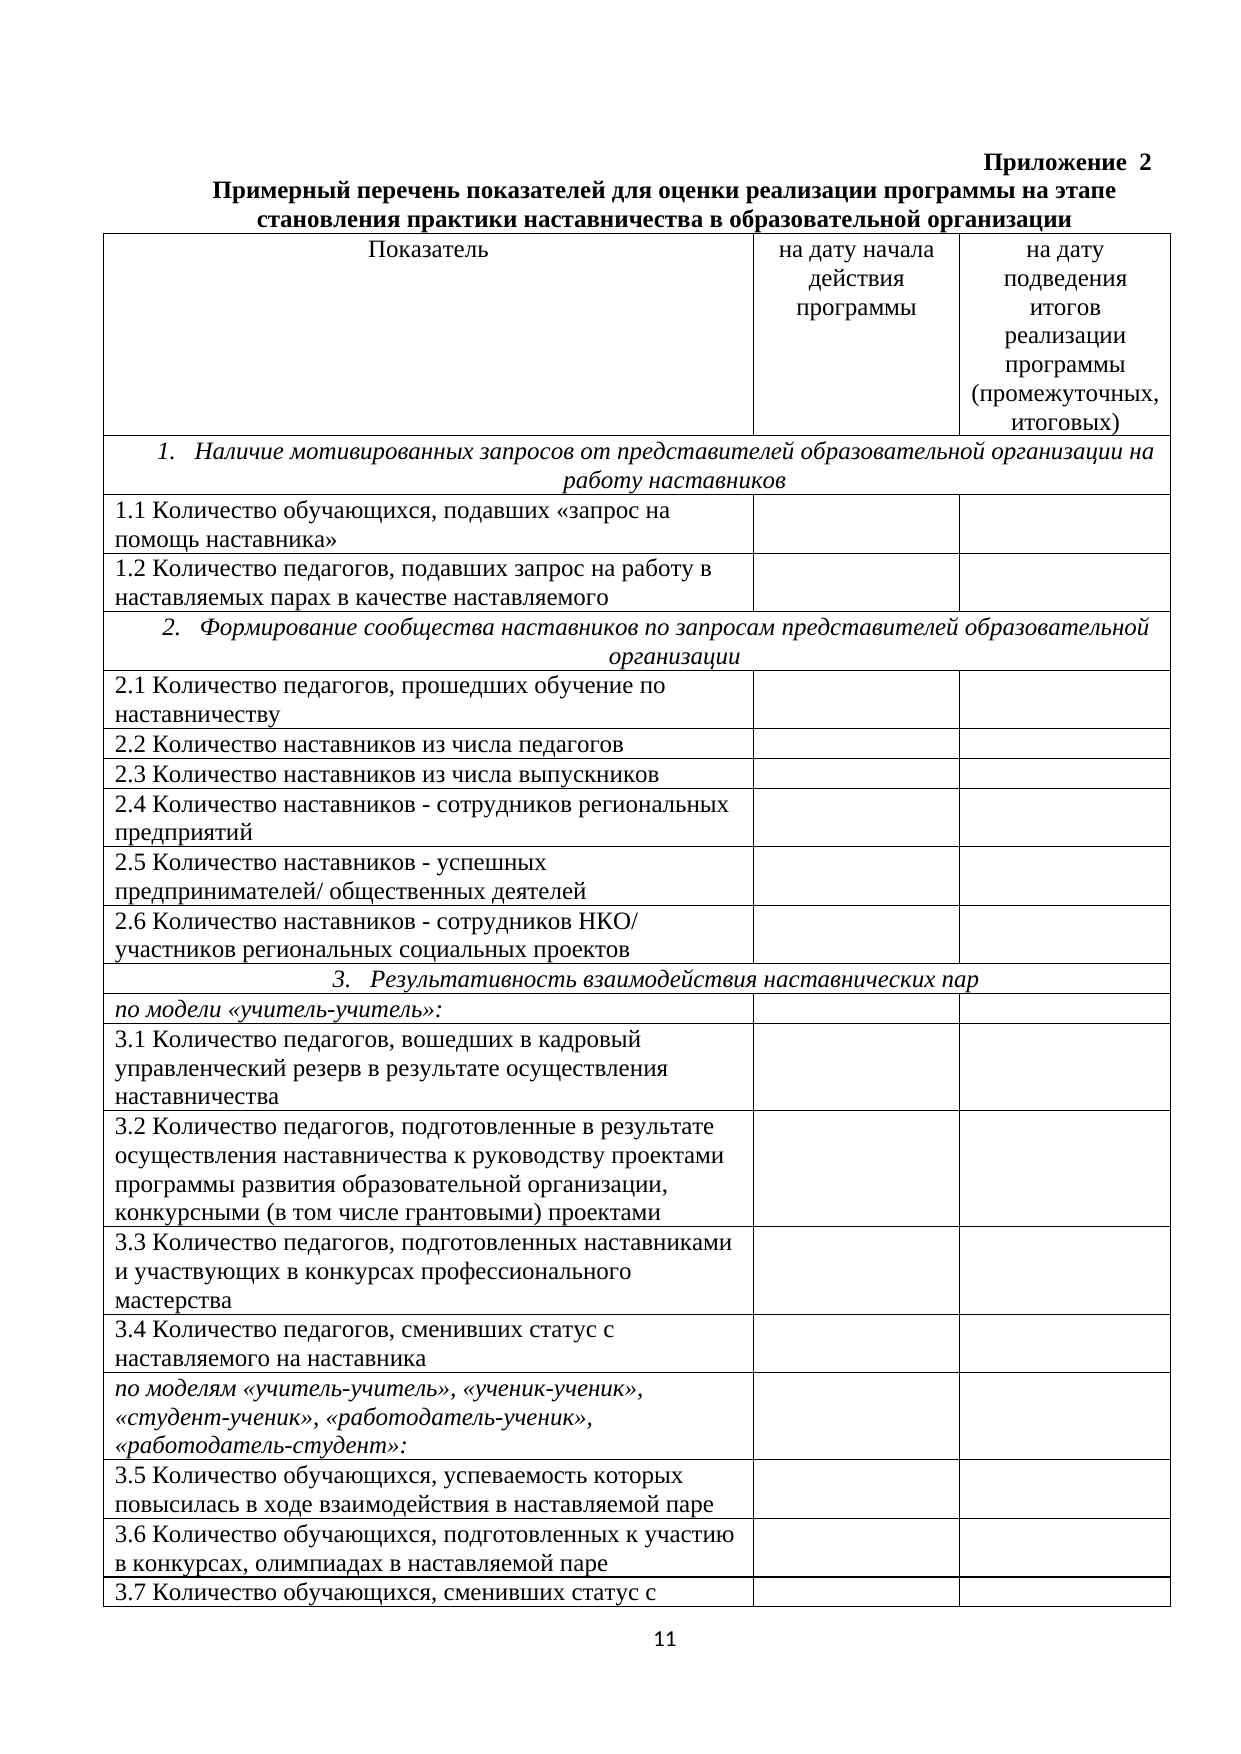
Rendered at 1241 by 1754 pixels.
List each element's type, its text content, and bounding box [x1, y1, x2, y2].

table_cell [960, 1227, 1170, 1313]
text Примерный перечень показателей для оценки реализации программы на этапе становления практики наставничества в образовательной организации [177, 176, 1152, 233]
table_cell 1.2 Количество педагогов, подавших запрос на работу в наставляемых парах в качестве наставляемого [104, 554, 753, 611]
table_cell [104, 1578, 753, 1606]
table_cell [754, 1578, 959, 1606]
table_cell [960, 789, 1170, 846]
table_cell [960, 1578, 1170, 1606]
table_cell [960, 729, 1170, 758]
table_cell [960, 671, 1170, 728]
table_cell [960, 1460, 1170, 1518]
table_cell 2.3 Количество наставников из числа выпускников [104, 759, 753, 788]
table_cell [754, 906, 959, 963]
table_cell [960, 994, 1170, 1023]
table_cell 3.6 Количество обучающихся, подготовленных к участию в конкурсах, олимпиадах в наставляемой паре [104, 1519, 753, 1576]
table_cell [754, 759, 959, 788]
table_cell [960, 1373, 1170, 1459]
table_cell [960, 554, 1170, 611]
table_cell [754, 789, 959, 846]
table_cell [960, 495, 1170, 552]
table_cell [754, 994, 959, 1023]
table_cell [754, 729, 959, 758]
table_cell [960, 1024, 1170, 1110]
table_cell [960, 759, 1170, 788]
table_cell 3.1 Количество педагогов, вошедших в кадровый управленческий резерв в результате осуществления наставничества [104, 1024, 753, 1110]
table_cell 3.4 Количество педагогов, сменивших статус с наставляемого на наставника [104, 1315, 753, 1372]
table_cell по модели «учитель-учитель»: [104, 994, 753, 1023]
table_cell Формирование сообщества наставников по запросам представителей образовательной организации [104, 612, 1170, 669]
table_cell [754, 1024, 959, 1110]
table_cell 2.6 Количество наставников - сотрудников НКО/ участников региональных социальных проектов [104, 906, 753, 963]
table_cell [754, 1519, 959, 1576]
table_cell по моделям «учитель-учитель», «ученик-ученик», «студент-ученик», «работодатель-ученик», «работодатель-студент»: [104, 1373, 753, 1459]
table_cell Наличие мотивированных запросов от представителей образовательной организации на работу наставников [104, 436, 1170, 494]
table_cell [960, 1519, 1170, 1576]
table_cell 2.1 Количество педагогов, прошедших обучение по наставничеству [104, 671, 753, 728]
table_cell 2.5 Количество наставников - успешных предпринимателей/ общественных деятелей [104, 847, 753, 905]
table_cell 2.4 Количество наставников - сотрудников региональных предприятий [104, 789, 753, 846]
table_cell [754, 847, 959, 905]
text Приложение 2 [177, 147, 1152, 176]
table_header Показатель [104, 234, 753, 435]
table_cell [960, 906, 1170, 963]
table_cell [754, 671, 959, 728]
table_cell 2.2 Количество наставников из числа педагогов [104, 729, 753, 758]
table_header на дату начала действия программы [754, 234, 959, 435]
table_cell [754, 495, 959, 552]
table_cell 3.3 Количество педагогов, подготовленных наставниками и участвующих в конкурсах профессионального мастерства [104, 1227, 753, 1313]
table_header на дату подведения итогов реализации программы (промежуточных, итоговых) [960, 234, 1170, 435]
table_cell [960, 1111, 1170, 1226]
table_cell [754, 1315, 959, 1372]
table_cell 3.2 Количество педагогов, подготовленные в результате осуществления наставничества к руководству проектами программы развития образовательной организации, конкурсными (в том числе грантовыми) проектами [104, 1111, 753, 1226]
table_cell [754, 1111, 959, 1226]
table_cell [960, 847, 1170, 905]
table_cell 1.1 Количество обучающихся, подавших «запрос на помощь наставника» [104, 495, 753, 552]
table_cell [754, 554, 959, 611]
table_cell [754, 1227, 959, 1313]
table_cell Результативность взаимодействия наставнических пар [104, 964, 1170, 993]
table_cell 3.5 Количество обучающихся, успеваемость которых повысилась в ходе взаимодействия в наставляемой паре [104, 1460, 753, 1518]
table_cell [754, 1460, 959, 1518]
table_cell [960, 1315, 1170, 1372]
table_cell [754, 1373, 959, 1459]
